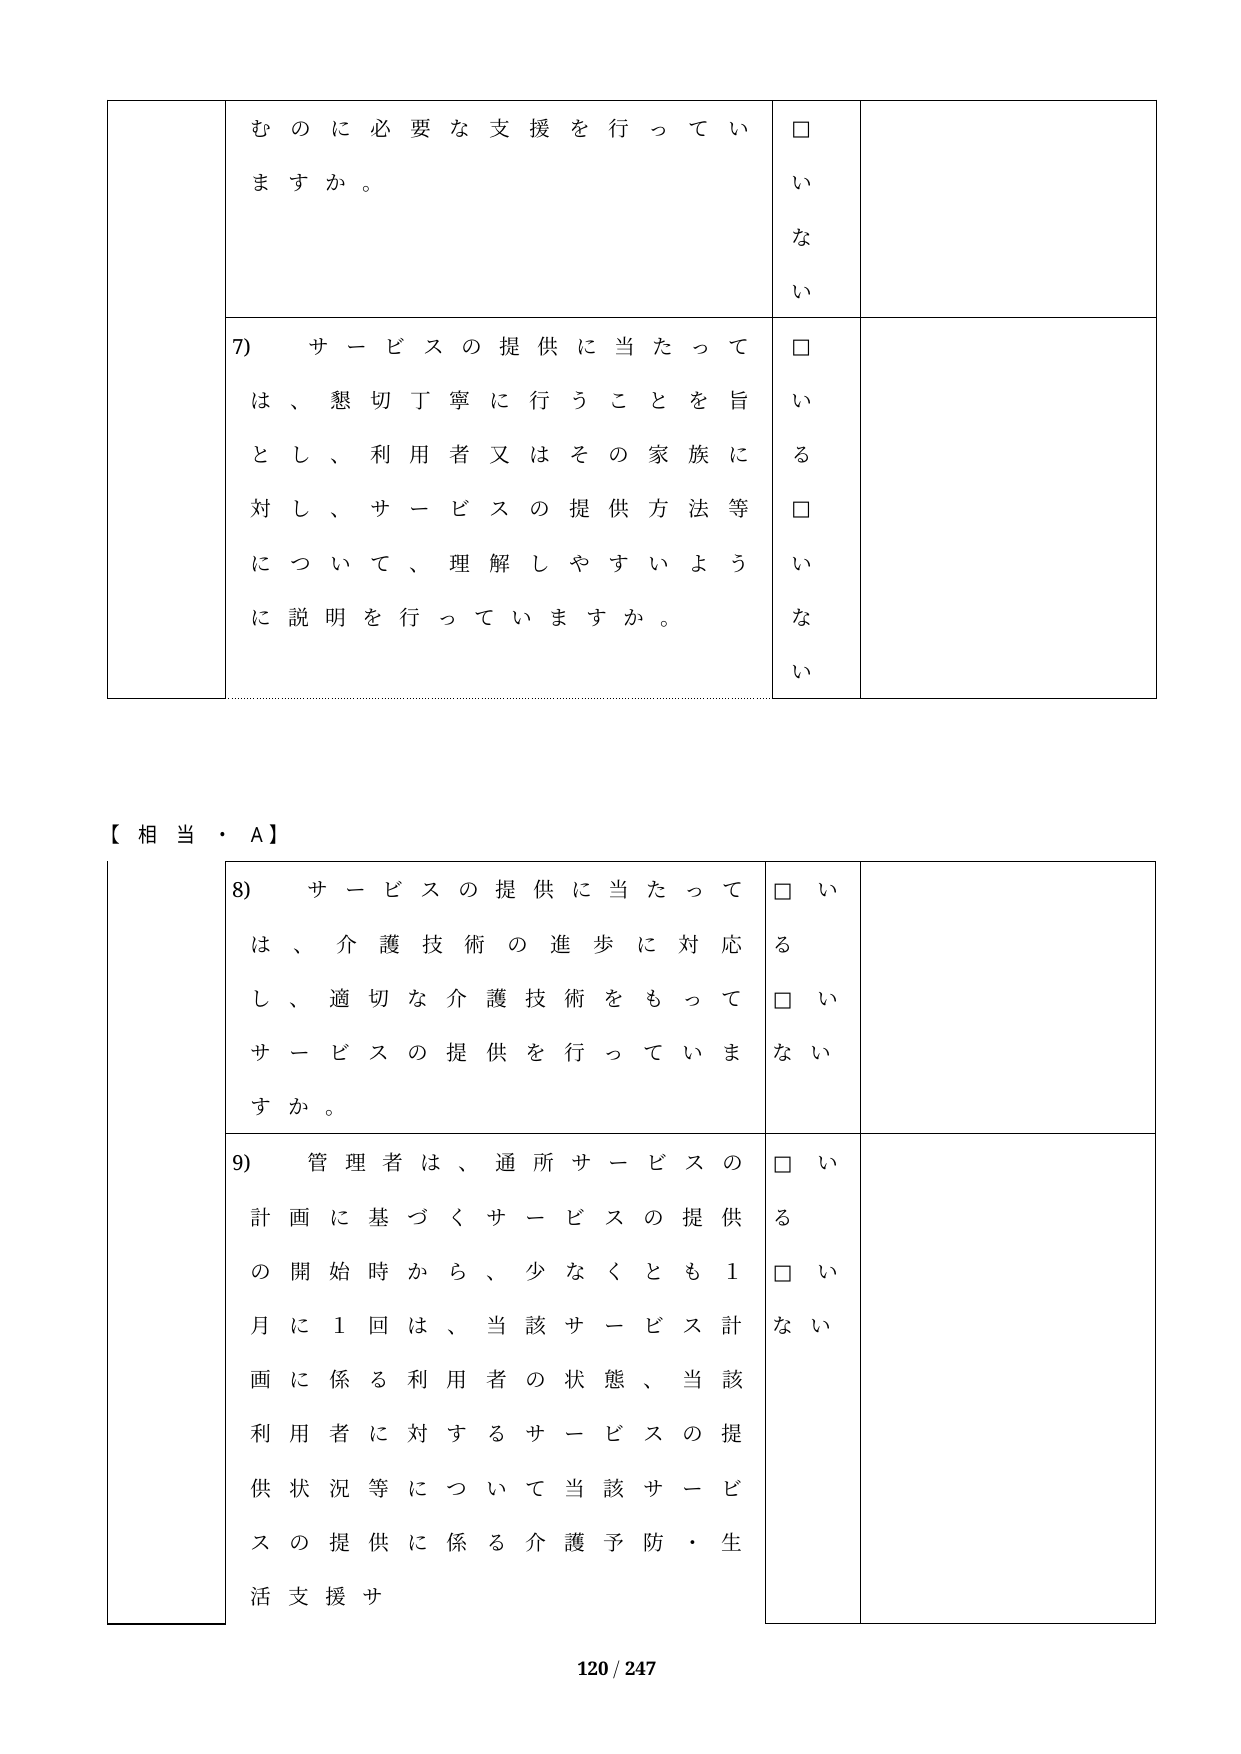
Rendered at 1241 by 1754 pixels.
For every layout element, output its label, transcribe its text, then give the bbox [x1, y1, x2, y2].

table_header 8) サービスの提供に当たっては、介護技術の進歩に対応し、適切な介護技術をもってサービスの提供を行っていますか。 [226, 862, 765, 1133]
table_header □いる □いない [766, 862, 860, 1133]
table_cell [861, 318, 1156, 697]
table_cell [108, 317, 225, 697]
table_cell [861, 101, 1156, 317]
table_header [861, 862, 1155, 1133]
table_cell [861, 1134, 1155, 1622]
table_cell □いる □いない [766, 1134, 860, 1622]
table_cell □いる □いない [773, 318, 860, 697]
text 【相当・A】 [101, 807, 1127, 861]
table_cell 9) 管理者は、通所サービスの計画に基づくサービスの提供の開始時から、少なくとも１月に１回は、当該サービス計画に係る利用者の状態、当該利用者に対するサービスの提供状況等について当該サービスの提供に係る介護予防・生活支援サ [226, 1134, 765, 1622]
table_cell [226, 101, 772, 317]
table_header [108, 861, 225, 1622]
table_cell 7) サービスの提供に当たっては、懇切丁寧に行うことを旨とし、利用者又はその家族に対し、サービスの提供方法等について、理解しやすいように説明を行っていますか。 [226, 318, 772, 697]
table_cell □いる □いない [773, 101, 860, 317]
